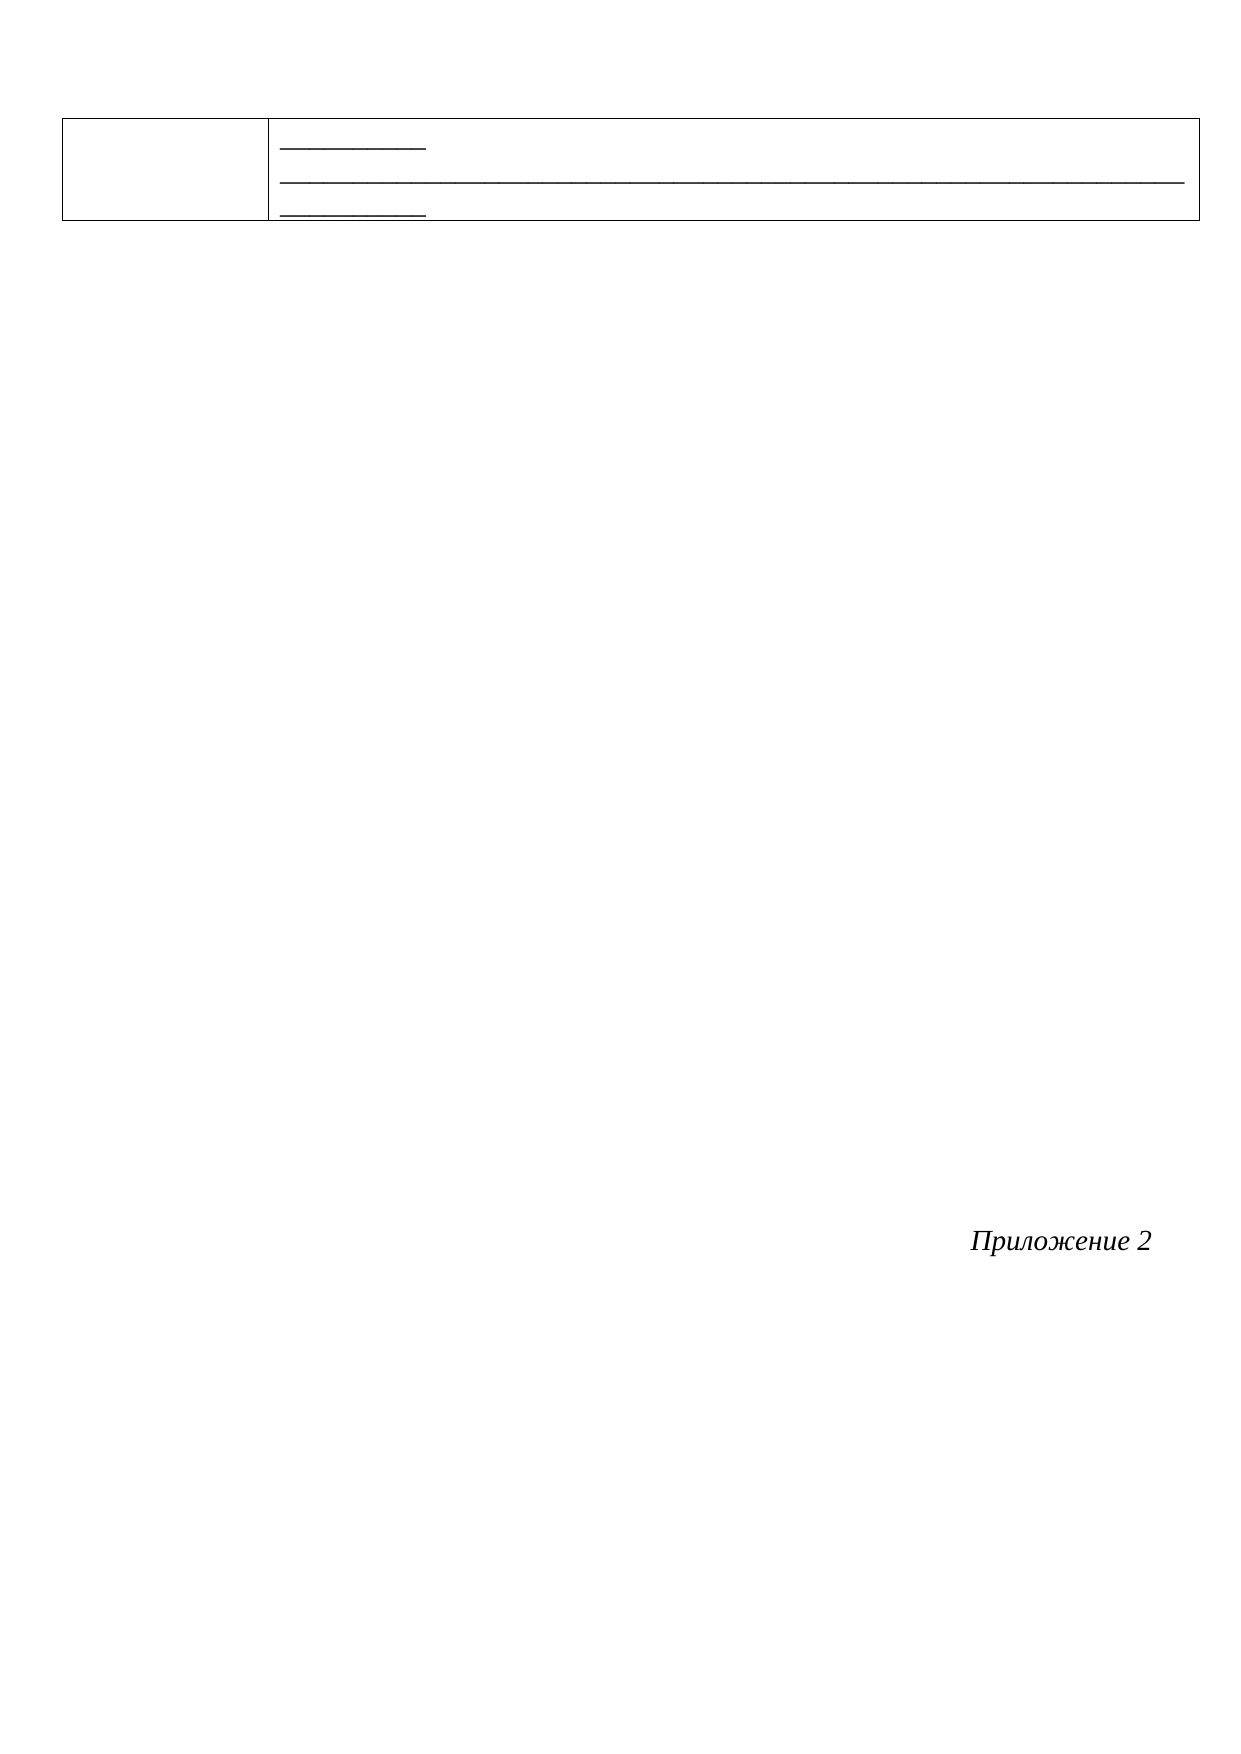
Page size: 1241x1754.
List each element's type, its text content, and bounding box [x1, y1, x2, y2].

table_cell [269, 119, 1199, 220]
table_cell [63, 119, 268, 220]
text Приложение 2 [177, 1223, 1152, 1256]
